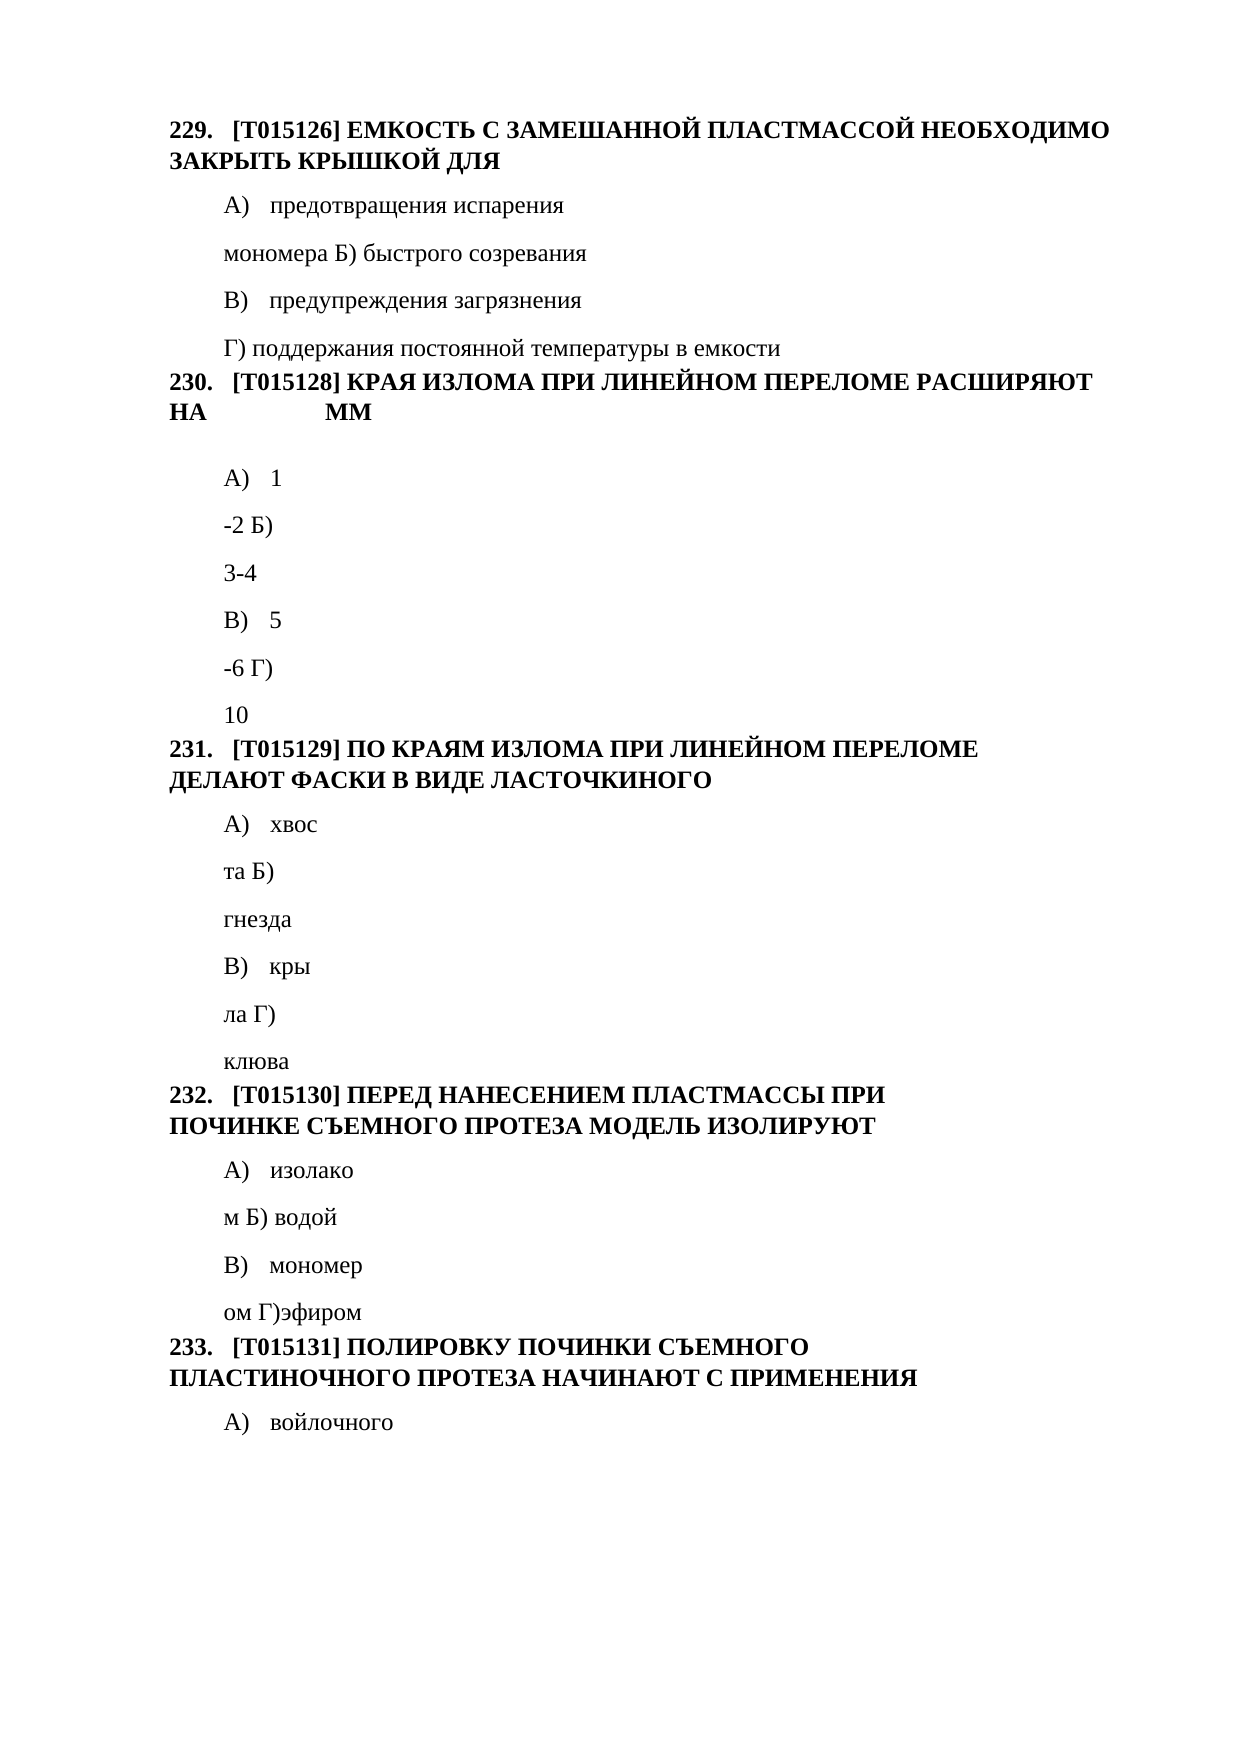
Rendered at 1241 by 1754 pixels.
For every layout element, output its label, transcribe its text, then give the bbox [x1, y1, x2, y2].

list [T015126] ЕМКОСТЬ С ЗАМЕШАННОЙ ПЛАСТМАССОЙ НЕОБХОДИМО ЗАКРЫТЬ КРЫШКОЙ ДЛЯ [169, 114, 1139, 176]
list предотвращения испарения мономера Б) быстрого созревания [223, 176, 662, 271]
list войлочного фильца Б) наждачной бумаги [223, 1392, 464, 1454]
list 5-6 Г) 10 [223, 591, 287, 733]
list изолаком Б) водой [223, 1140, 356, 1235]
list предупреждения загрязнения [223, 271, 1139, 318]
list хвоста Б) гнезда [223, 794, 320, 937]
list [T015130] ПЕРЕД НАНЕСЕНИЕМ ПЛАСТМАССЫ ПРИ ПОЧИНКЕ СЪЕМНОГО ПРОТЕЗА МОДЕЛЬ ИЗОЛИРУЮТ [169, 1079, 1010, 1140]
list мономером Г)эфиром [223, 1235, 374, 1330]
list 1-2 Б) 3-4 [223, 448, 287, 591]
list [T015129] ПО КРАЯМ ИЗЛОМА ПРИ ЛИНЕЙНОМ ПЕРЕЛОМЕ ДЕЛАЮТ ФАСКИ В ВИДЕ ЛАСТОЧКИНОГО [169, 733, 1085, 794]
list [T015131] ПОЛИРОВКУ ПОЧИНКИ СЪЕМНОГО ПЛАСТИНОЧНОГО ПРОТЕЗА НАЧИНАЮТ С ПРИМЕНЕНИЯ [169, 1330, 1045, 1392]
text НА ММ [169, 396, 1139, 427]
text Г) поддержания постоянной температуры в емкости [223, 318, 1139, 366]
list [T015128] КРАЯ ИЗЛОМА ПРИ ЛИНЕЙНОМ ПЕРЕЛОМЕ РАСШИРЯЮТ [169, 366, 1139, 396]
list крыла Г) клюва [223, 937, 320, 1079]
